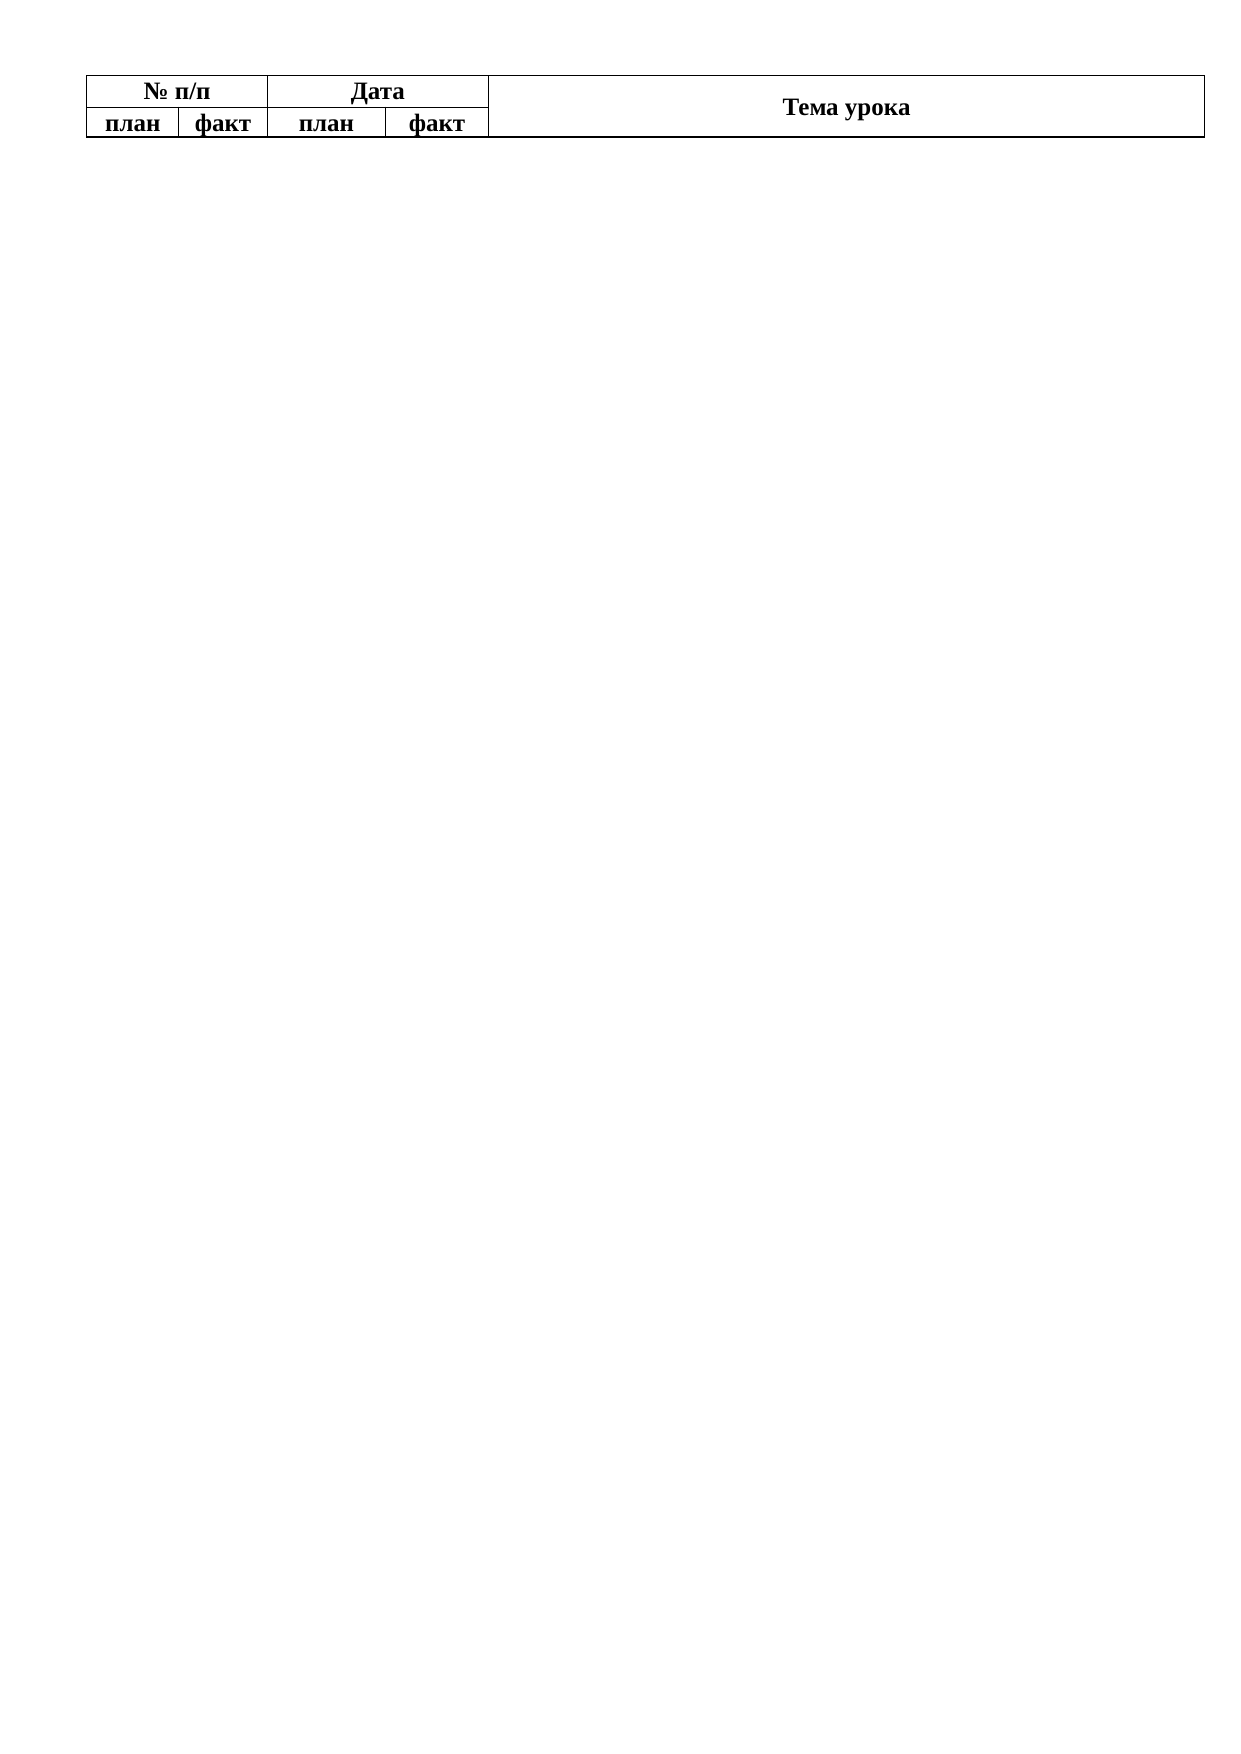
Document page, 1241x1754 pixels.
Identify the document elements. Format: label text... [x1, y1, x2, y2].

table_cell план [87, 108, 178, 136]
table_header Дата [268, 76, 488, 107]
table_header Тема урока [489, 76, 1204, 136]
table_header № п/п [87, 76, 267, 107]
table_cell факт [386, 108, 488, 136]
table_cell план [268, 108, 385, 136]
table_cell факт [179, 108, 267, 136]
